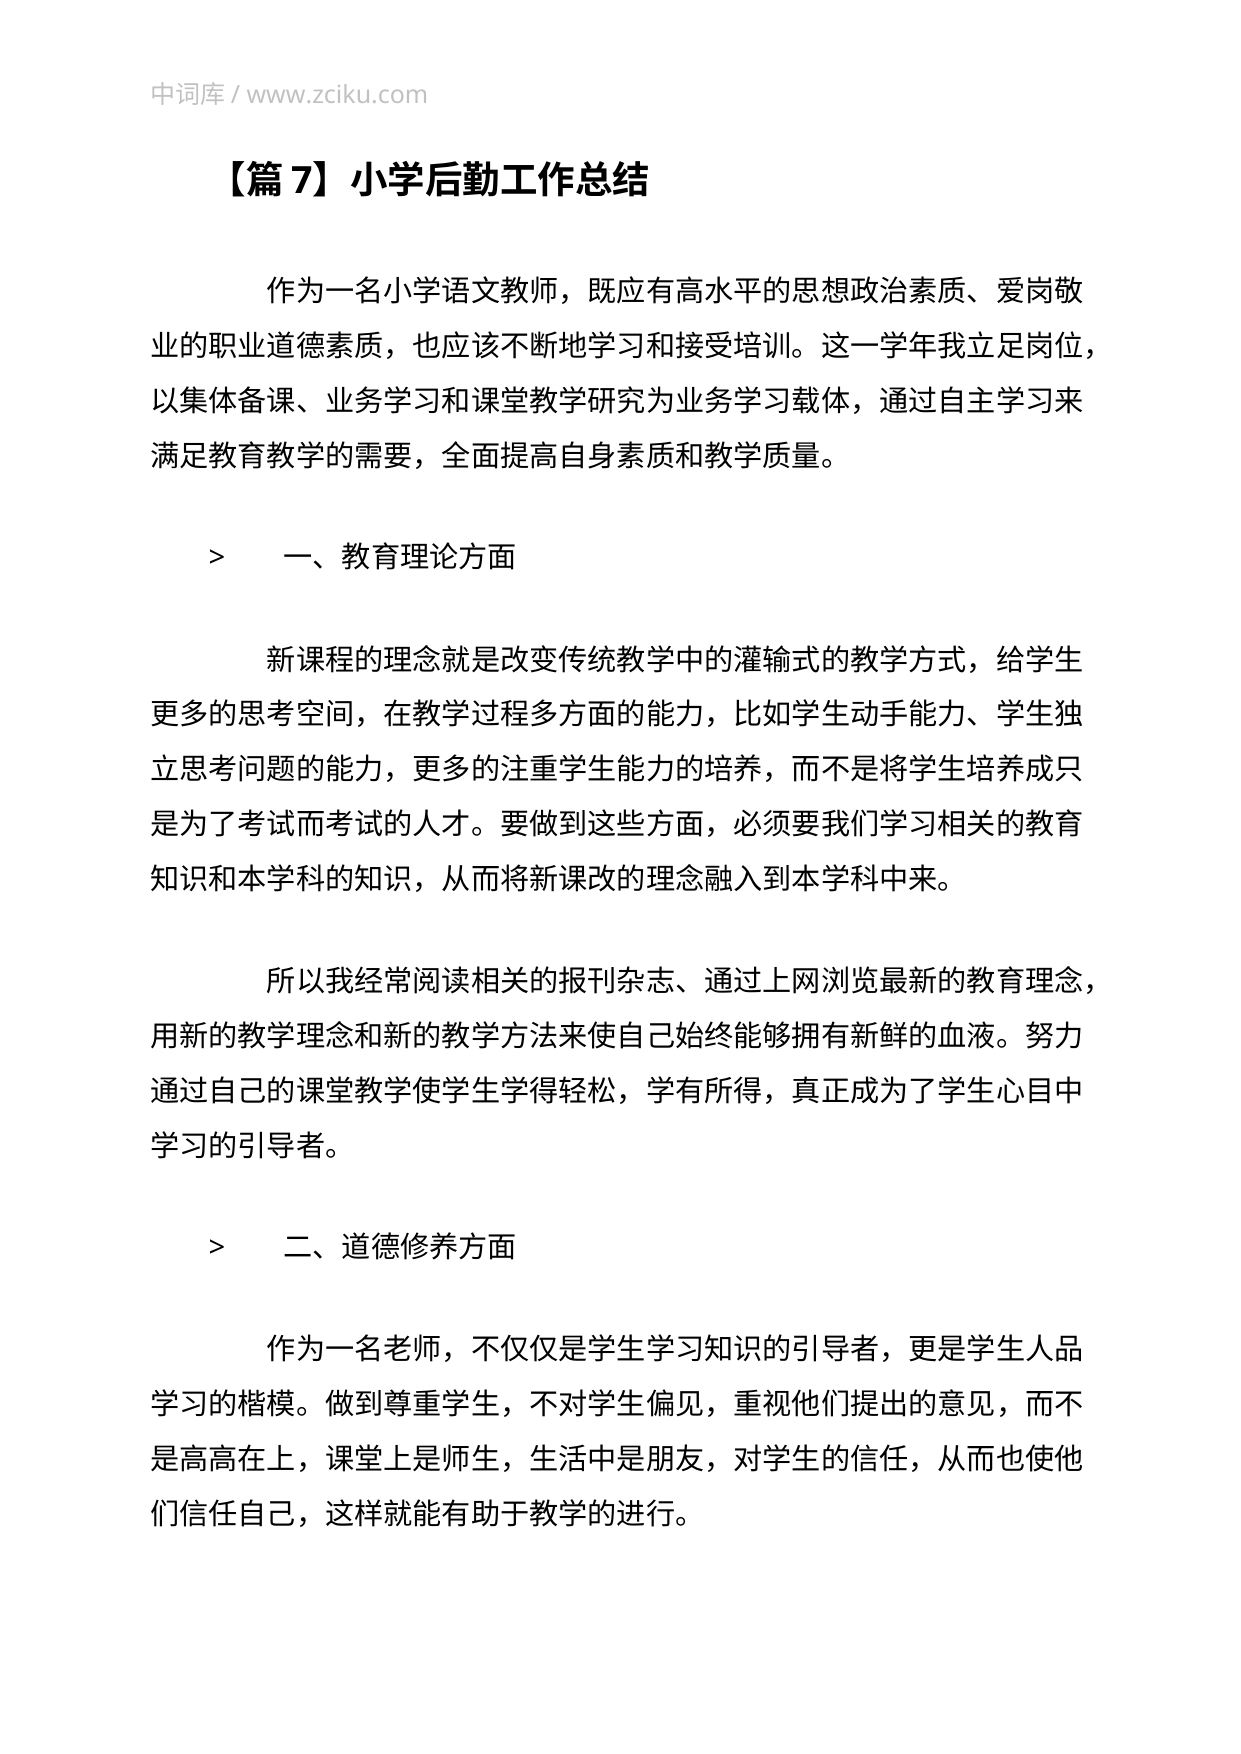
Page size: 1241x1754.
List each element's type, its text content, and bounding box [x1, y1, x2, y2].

text > 一、教育理论方面 [150, 534, 1090, 576]
text 新课程的理念就是改变传统教学中的灌输式的教学方式，给学生更多的思考空间，在教学过程多方面的能力，比如学生动手能力、学生独立思考问题的能力，更多的注重学生能力的培养，而不是将学生培养成只是为了考试而考试的人才。要做到这些方面，必须要我们学习相关的教育知识和本学科的知识，从而将新课改的理念融入到本学科中来。 [150, 636, 1090, 898]
text 【篇7】小学后勤工作总结 [150, 150, 1090, 204]
text 作为一名小学语文教师，既应有高水平的思想政治素质、爱岗敬业的职业道德素质，也应该不断地学习和接受培训。这一学年我立足岗位，以集体备课、业务学习和课堂教学研究为业务学习载体，通过自主学习来满足教育教学的需要，全面提高自身素质和教学质量。 [150, 268, 1090, 474]
text 所以我经常阅读相关的报刊杂志、通过上网浏览最新的教育理念，用新的教学理念和新的教学方法来使自己始终能够拥有新鲜的血液。努力通过自己的课堂教学使学生学得轻松，学有所得，真正成为了学生心目中学习的引导者。 [150, 957, 1090, 1164]
text 作为一名老师，不仅仅是学生学习知识的引导者，更是学生人品学习的楷模。做到尊重学生，不对学生偏见，重视他们提出的意见，而不是高高在上，课堂上是师生，生活中是朋友，对学生的信任，从而也使他们信任自己，这样就能有助于教学的进行。 [150, 1326, 1090, 1533]
text > 二、道德修养方面 [150, 1224, 1090, 1266]
